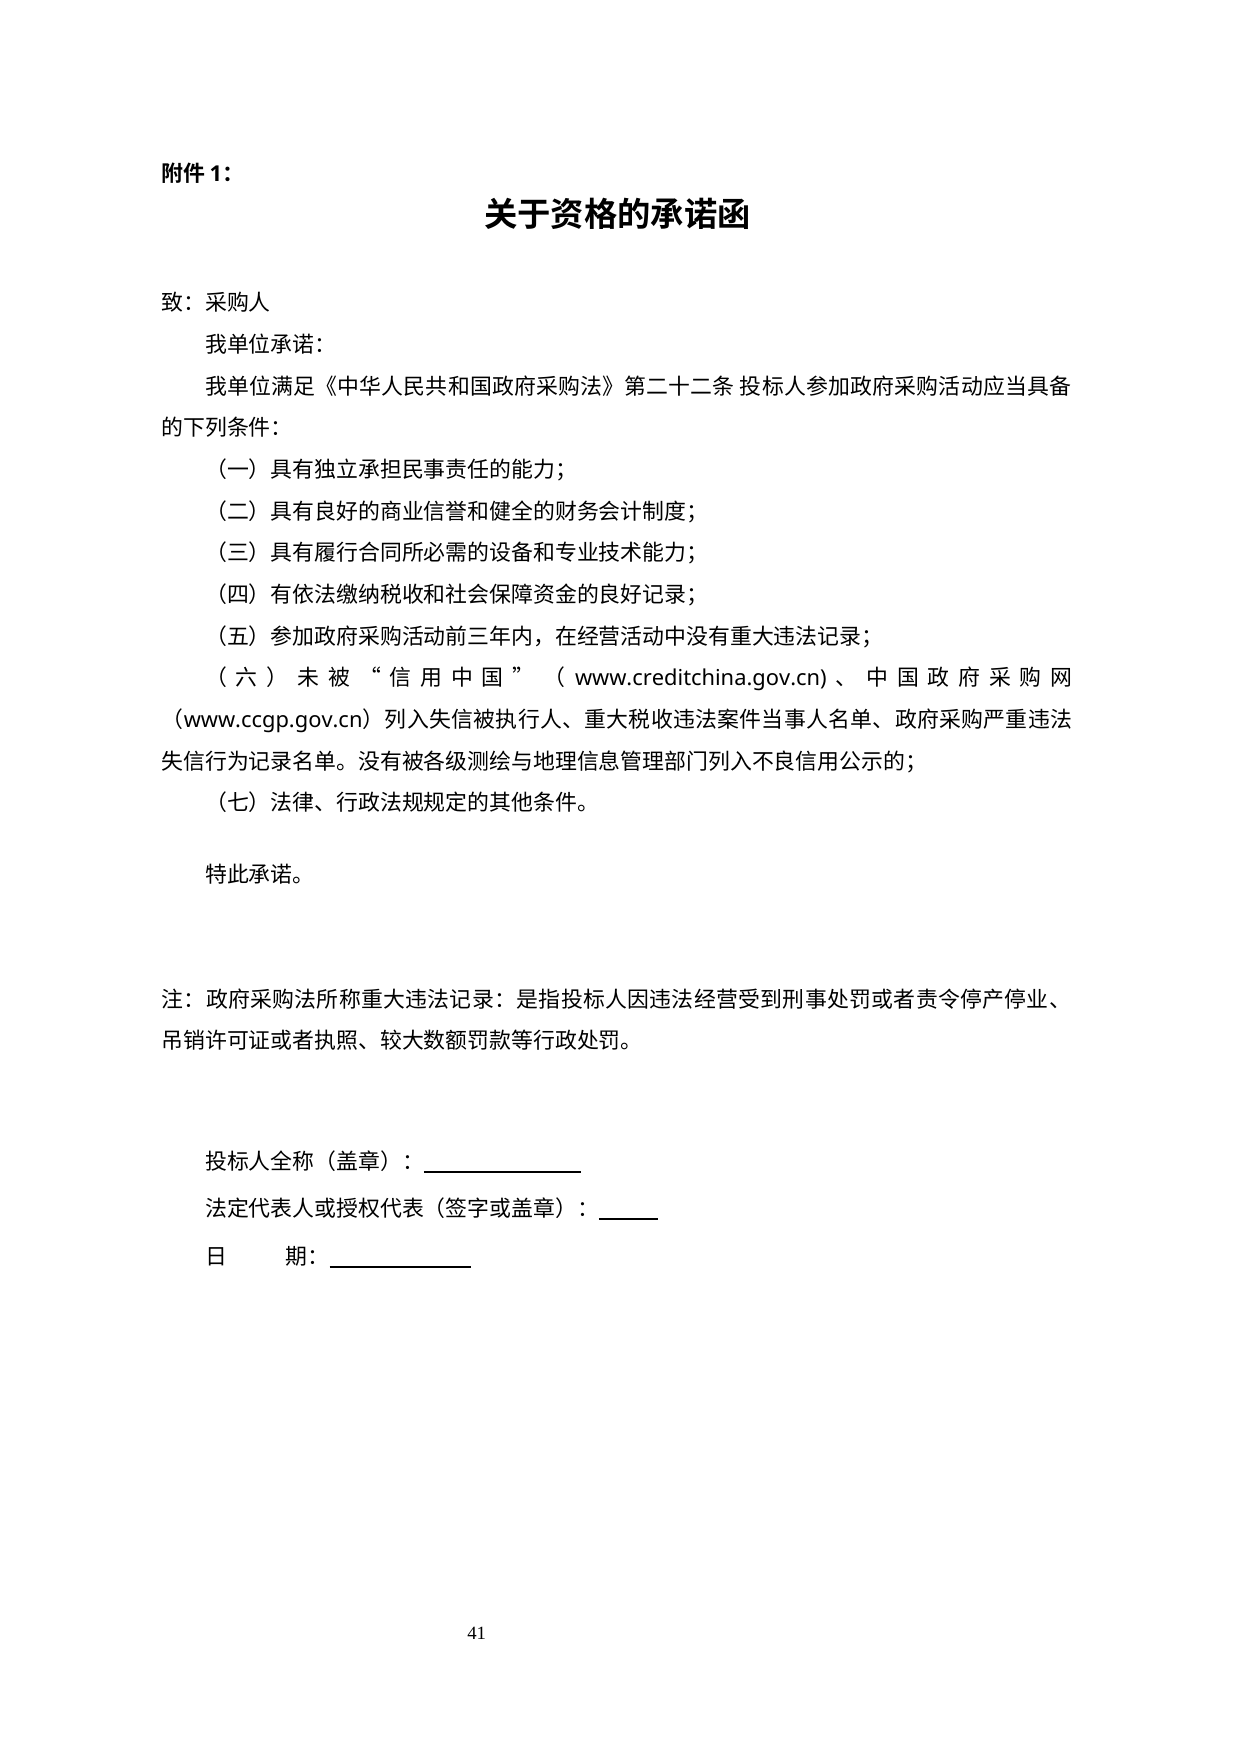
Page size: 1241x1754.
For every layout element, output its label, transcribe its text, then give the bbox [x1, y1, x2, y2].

text 投标人全称（盖章）： [161, 1144, 1073, 1175]
text 注：政府采购法所称重大违法记录：是指投标人因违法经营受到刑事处罚或者责令停产停业、吊销许可证或者执照、较大数额罚款等行政处罚。 [161, 974, 1073, 1057]
text （六）未被“信用中国”（www.creditchina.gov.cn)、中国政府采购网（www.ccgp.gov.cn）列入失信被执行人、重大税收违法案件当事人名单、政府采购严重违法失信行为记录名单。没有被各级测绘与地理信息管理部门列入不良信用公示的； [161, 652, 1073, 777]
text 我单位满足《中华人民共和国政府采购法》第二十二条 投标人参加政府采购活动应当具备的下列条件： [161, 361, 1073, 444]
text （一）具有独立承担民事责任的能力； [161, 444, 1073, 486]
text 附件1： [161, 156, 1073, 188]
text （三）具有履行合同所必需的设备和专业技术能力； [161, 527, 1073, 569]
text （四）有依法缴纳税收和社会保障资金的良好记录； [161, 569, 1073, 611]
text 致：采购人 [161, 277, 1073, 319]
text 我单位承诺： [161, 319, 1073, 361]
text （七）法律、行政法规规定的其他条件。 [161, 777, 1073, 819]
text 法定代表人或授权代表（签字或盖章）： [161, 1191, 1073, 1223]
text 关于资格的承诺函 [161, 188, 1073, 236]
text 日 期： [161, 1239, 1073, 1270]
text （二）具有良好的商业信誉和健全的财务会计制度； [161, 486, 1073, 527]
text （五）参加政府采购活动前三年内，在经营活动中没有重大违法记录； [161, 611, 1073, 652]
text 特此承诺。 [161, 849, 1073, 891]
